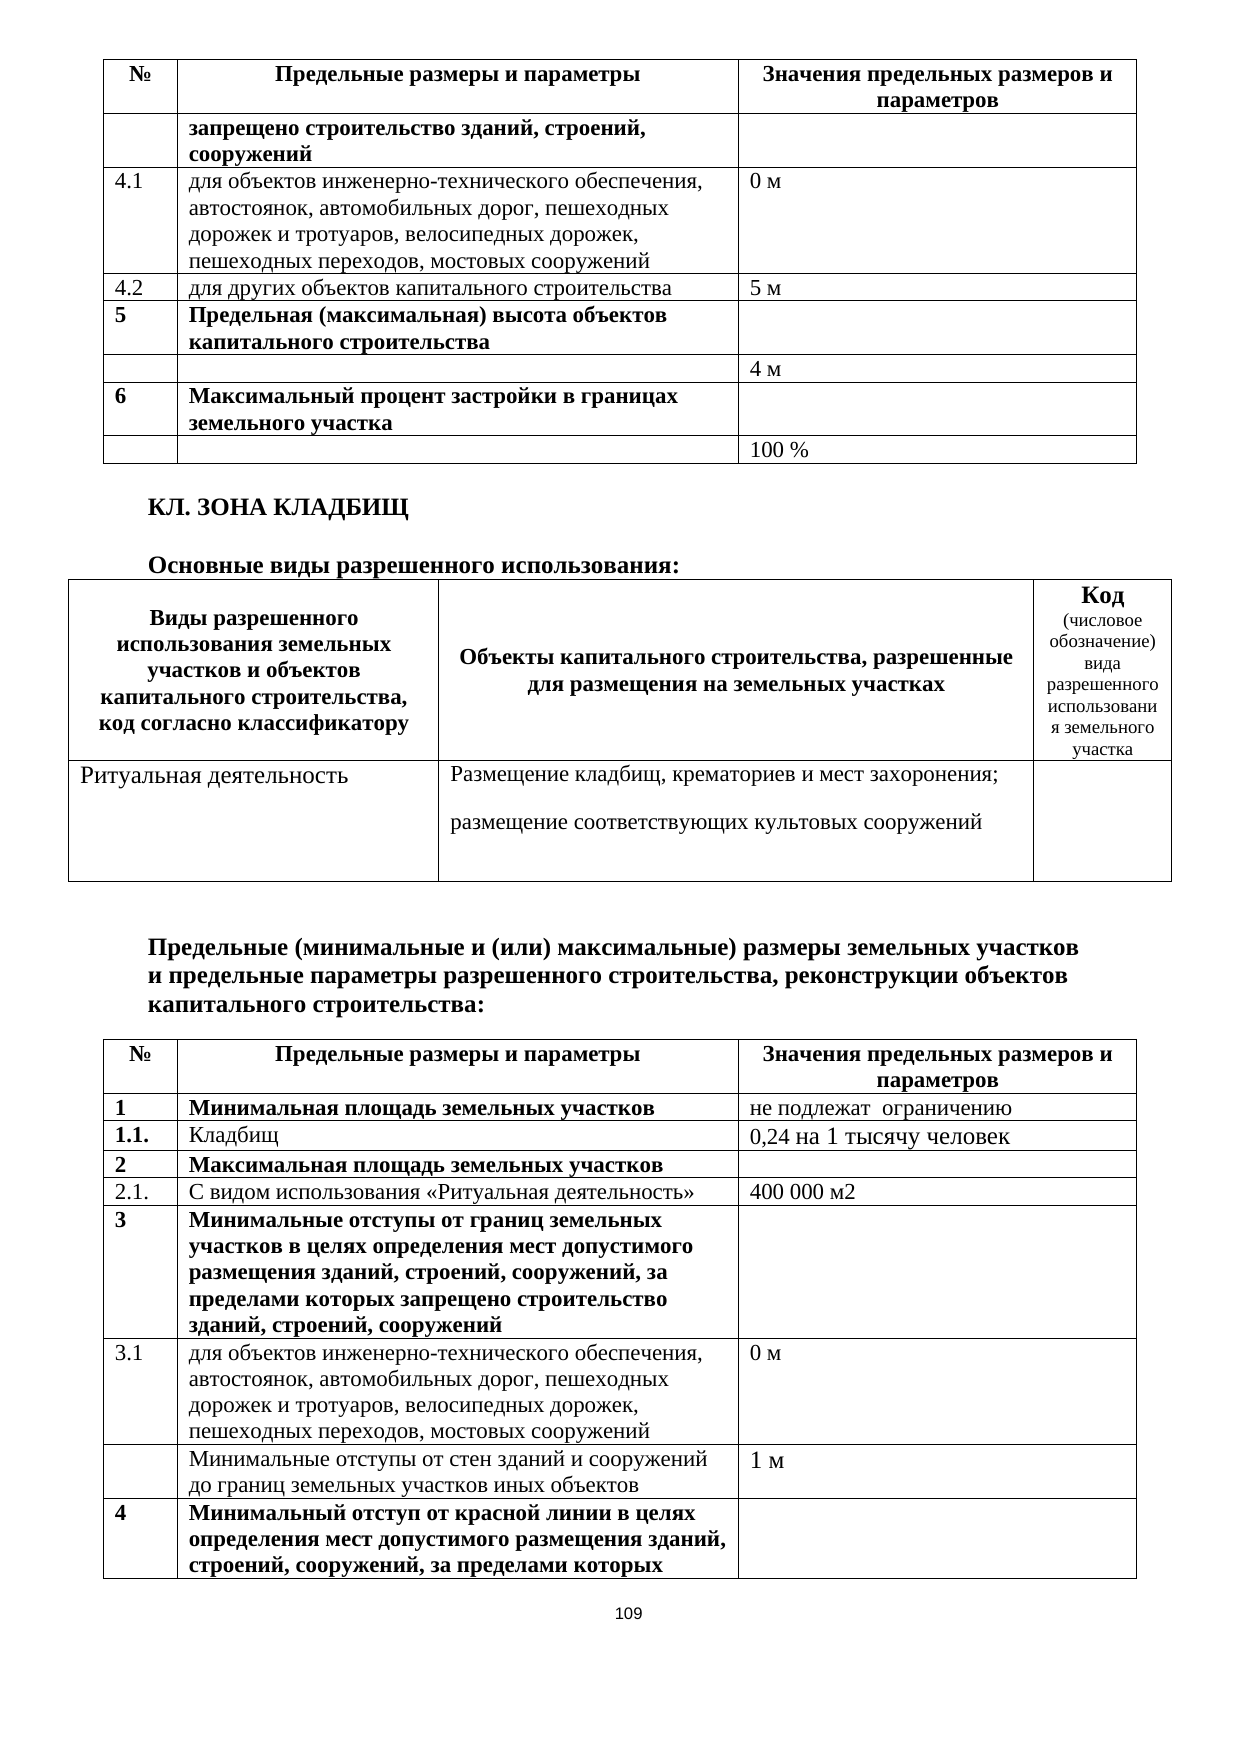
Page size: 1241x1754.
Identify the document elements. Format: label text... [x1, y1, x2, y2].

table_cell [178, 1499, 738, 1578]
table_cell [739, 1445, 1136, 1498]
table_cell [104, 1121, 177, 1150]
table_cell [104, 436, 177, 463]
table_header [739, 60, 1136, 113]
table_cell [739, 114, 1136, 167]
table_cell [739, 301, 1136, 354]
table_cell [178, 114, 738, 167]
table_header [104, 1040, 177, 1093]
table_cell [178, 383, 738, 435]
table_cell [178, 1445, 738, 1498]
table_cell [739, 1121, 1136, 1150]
text Основные виды разрешенного использования: [148, 550, 1092, 579]
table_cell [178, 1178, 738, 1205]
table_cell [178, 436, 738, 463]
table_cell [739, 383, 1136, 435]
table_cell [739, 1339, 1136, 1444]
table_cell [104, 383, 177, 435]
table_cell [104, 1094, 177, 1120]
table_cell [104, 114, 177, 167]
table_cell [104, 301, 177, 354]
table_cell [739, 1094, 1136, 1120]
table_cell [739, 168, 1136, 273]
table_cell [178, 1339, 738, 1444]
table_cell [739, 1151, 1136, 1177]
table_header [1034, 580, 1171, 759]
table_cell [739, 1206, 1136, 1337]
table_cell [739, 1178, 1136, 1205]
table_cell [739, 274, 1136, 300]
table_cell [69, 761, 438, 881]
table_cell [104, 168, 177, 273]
text Предельные (минимальные и (или) максимальные) размеры земельных участков и предельные параметры разрешенного строительства, реконструкции объектов капитального строительства: [148, 932, 1092, 1018]
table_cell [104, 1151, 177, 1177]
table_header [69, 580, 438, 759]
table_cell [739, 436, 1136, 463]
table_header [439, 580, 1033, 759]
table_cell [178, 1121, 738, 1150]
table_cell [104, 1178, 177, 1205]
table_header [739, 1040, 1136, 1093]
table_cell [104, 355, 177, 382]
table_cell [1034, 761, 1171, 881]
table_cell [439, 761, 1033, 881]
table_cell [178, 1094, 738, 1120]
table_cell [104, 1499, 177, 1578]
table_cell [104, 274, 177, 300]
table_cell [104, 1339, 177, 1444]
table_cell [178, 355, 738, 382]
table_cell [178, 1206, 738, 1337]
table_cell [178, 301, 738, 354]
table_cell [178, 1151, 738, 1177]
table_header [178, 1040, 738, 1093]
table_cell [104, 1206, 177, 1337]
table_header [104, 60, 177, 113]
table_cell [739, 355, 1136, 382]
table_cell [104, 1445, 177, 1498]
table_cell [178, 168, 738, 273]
text КЛ. ЗОНА КЛАДБИЩ [148, 492, 1092, 521]
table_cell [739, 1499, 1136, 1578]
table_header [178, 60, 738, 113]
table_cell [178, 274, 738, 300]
